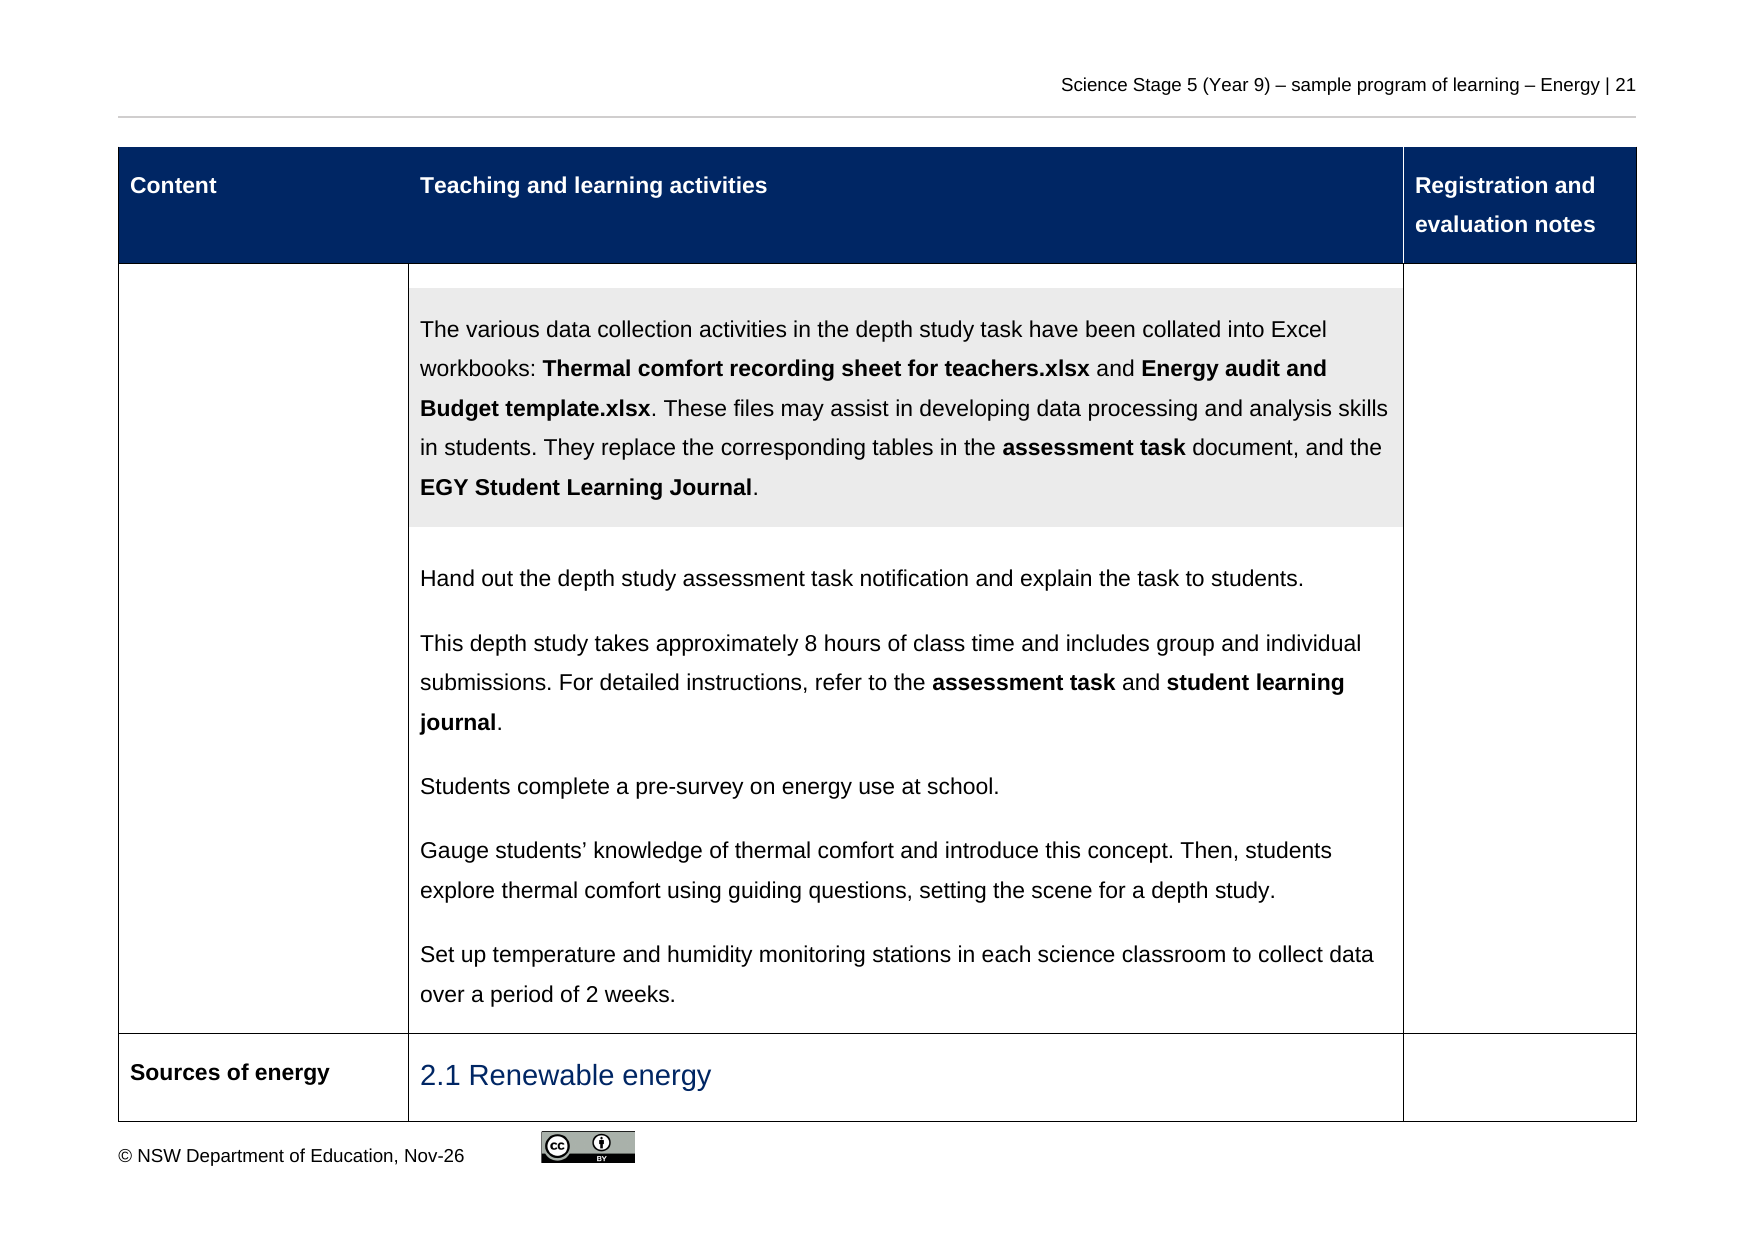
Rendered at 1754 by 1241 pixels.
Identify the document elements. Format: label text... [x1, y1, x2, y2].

table_header Registration and evaluation notes [1404, 147, 1636, 263]
picture [541, 1131, 635, 1163]
table_header Teaching and learning activities [409, 147, 1403, 263]
table_cell [1404, 264, 1636, 1033]
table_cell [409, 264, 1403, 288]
table_cell [1404, 1034, 1636, 1121]
table_header Content [119, 147, 409, 263]
table_cell [119, 264, 408, 1033]
